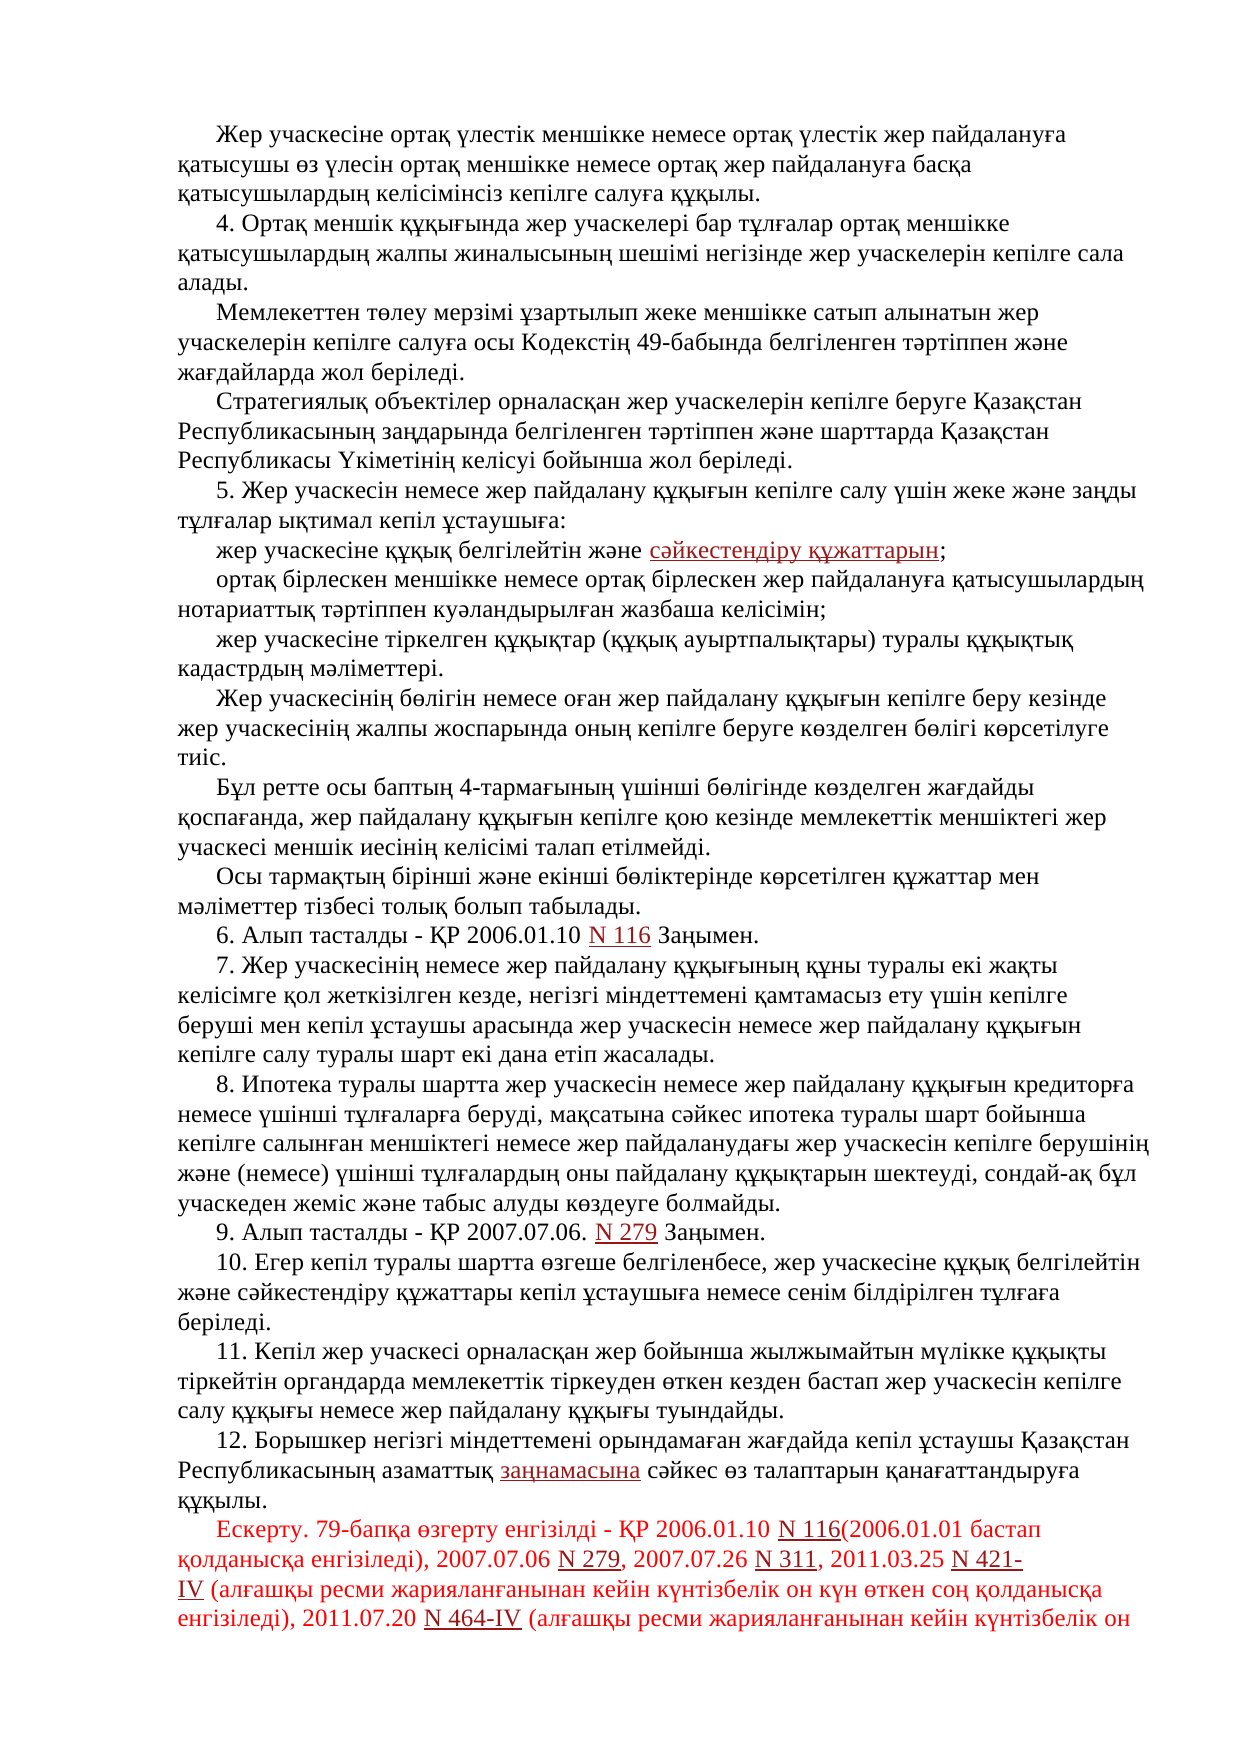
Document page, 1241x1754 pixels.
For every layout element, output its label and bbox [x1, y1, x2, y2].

text [177, 118, 1152, 1632]
